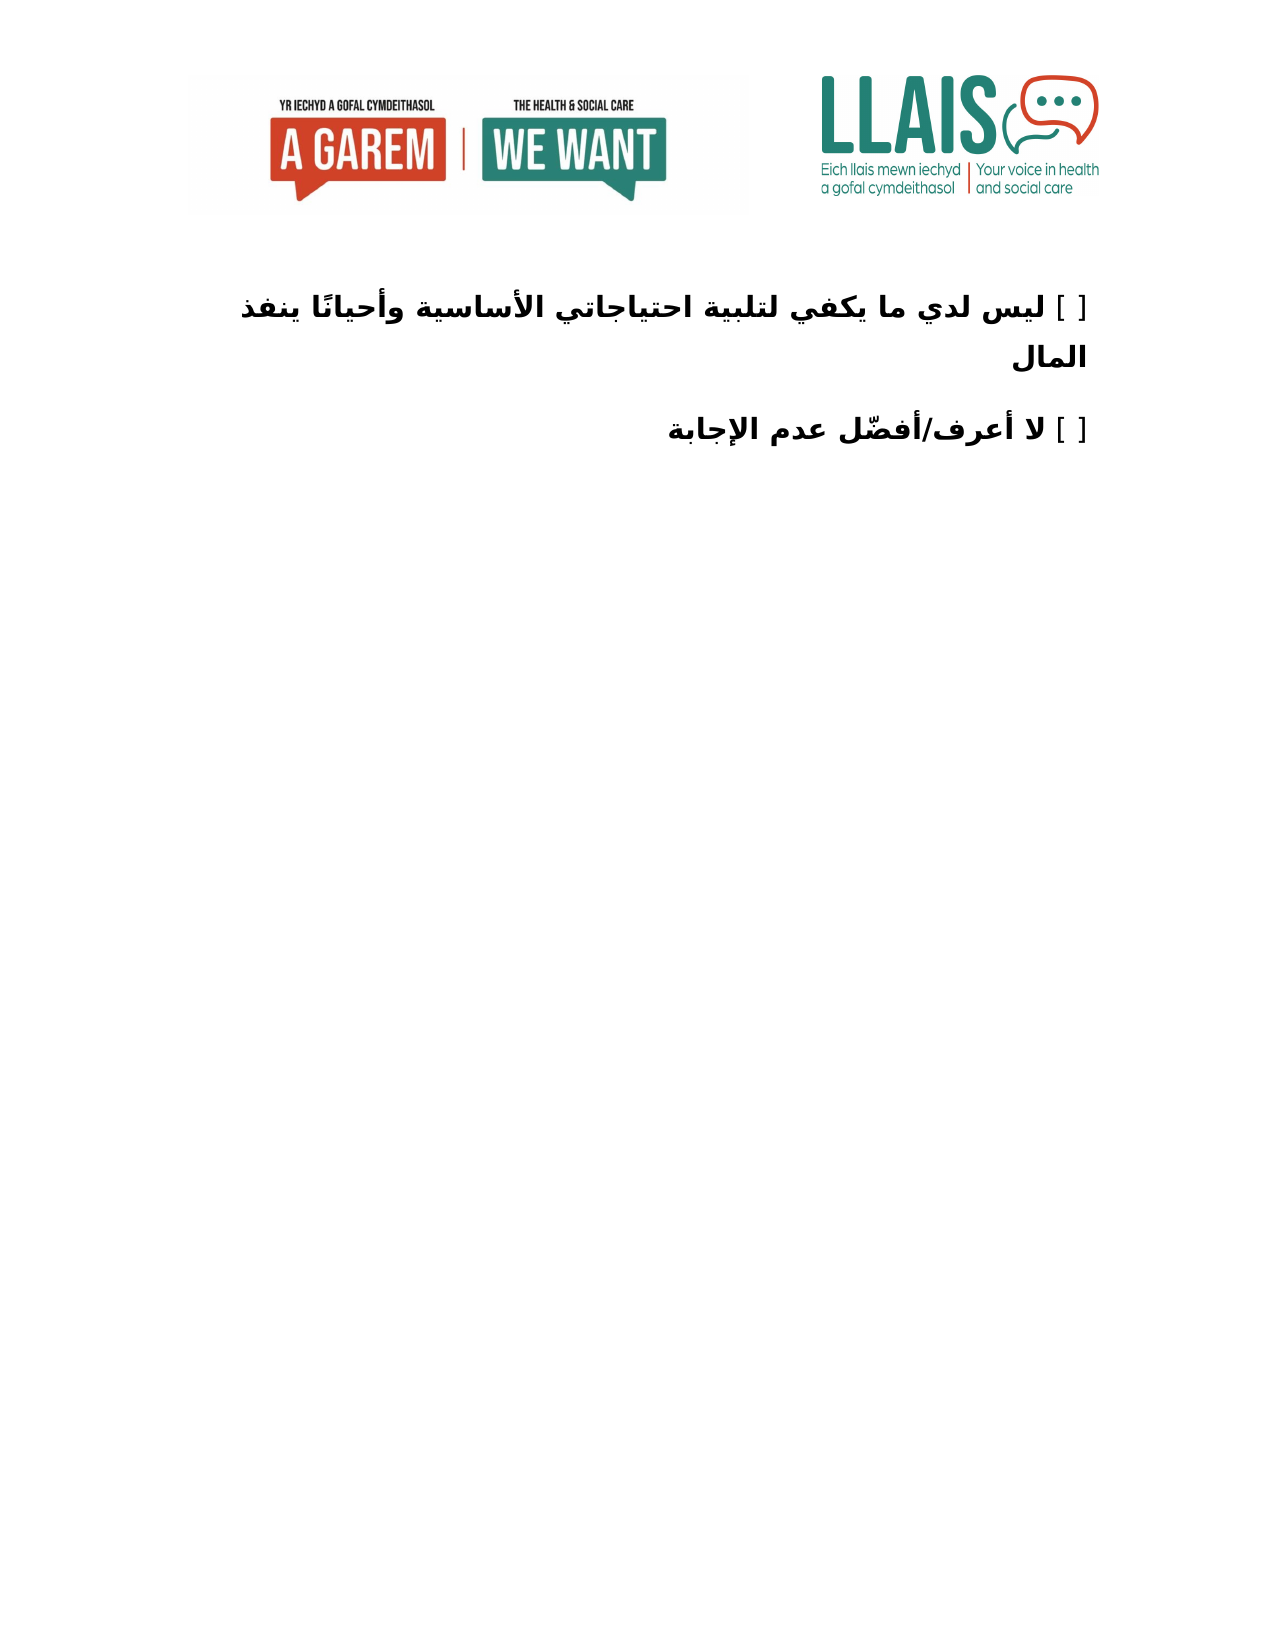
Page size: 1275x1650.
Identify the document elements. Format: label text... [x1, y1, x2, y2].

picture [187, 75, 750, 215]
text [ ] لا أعرف/أفضّل عدم الإجابة [187, 413, 1087, 447]
picture [821, 75, 1100, 196]
text [ ] ليس لدي ما يكفي لتلبية احتياجاتي الأساسية وأحيانًا ينفذ المال [187, 290, 1087, 375]
